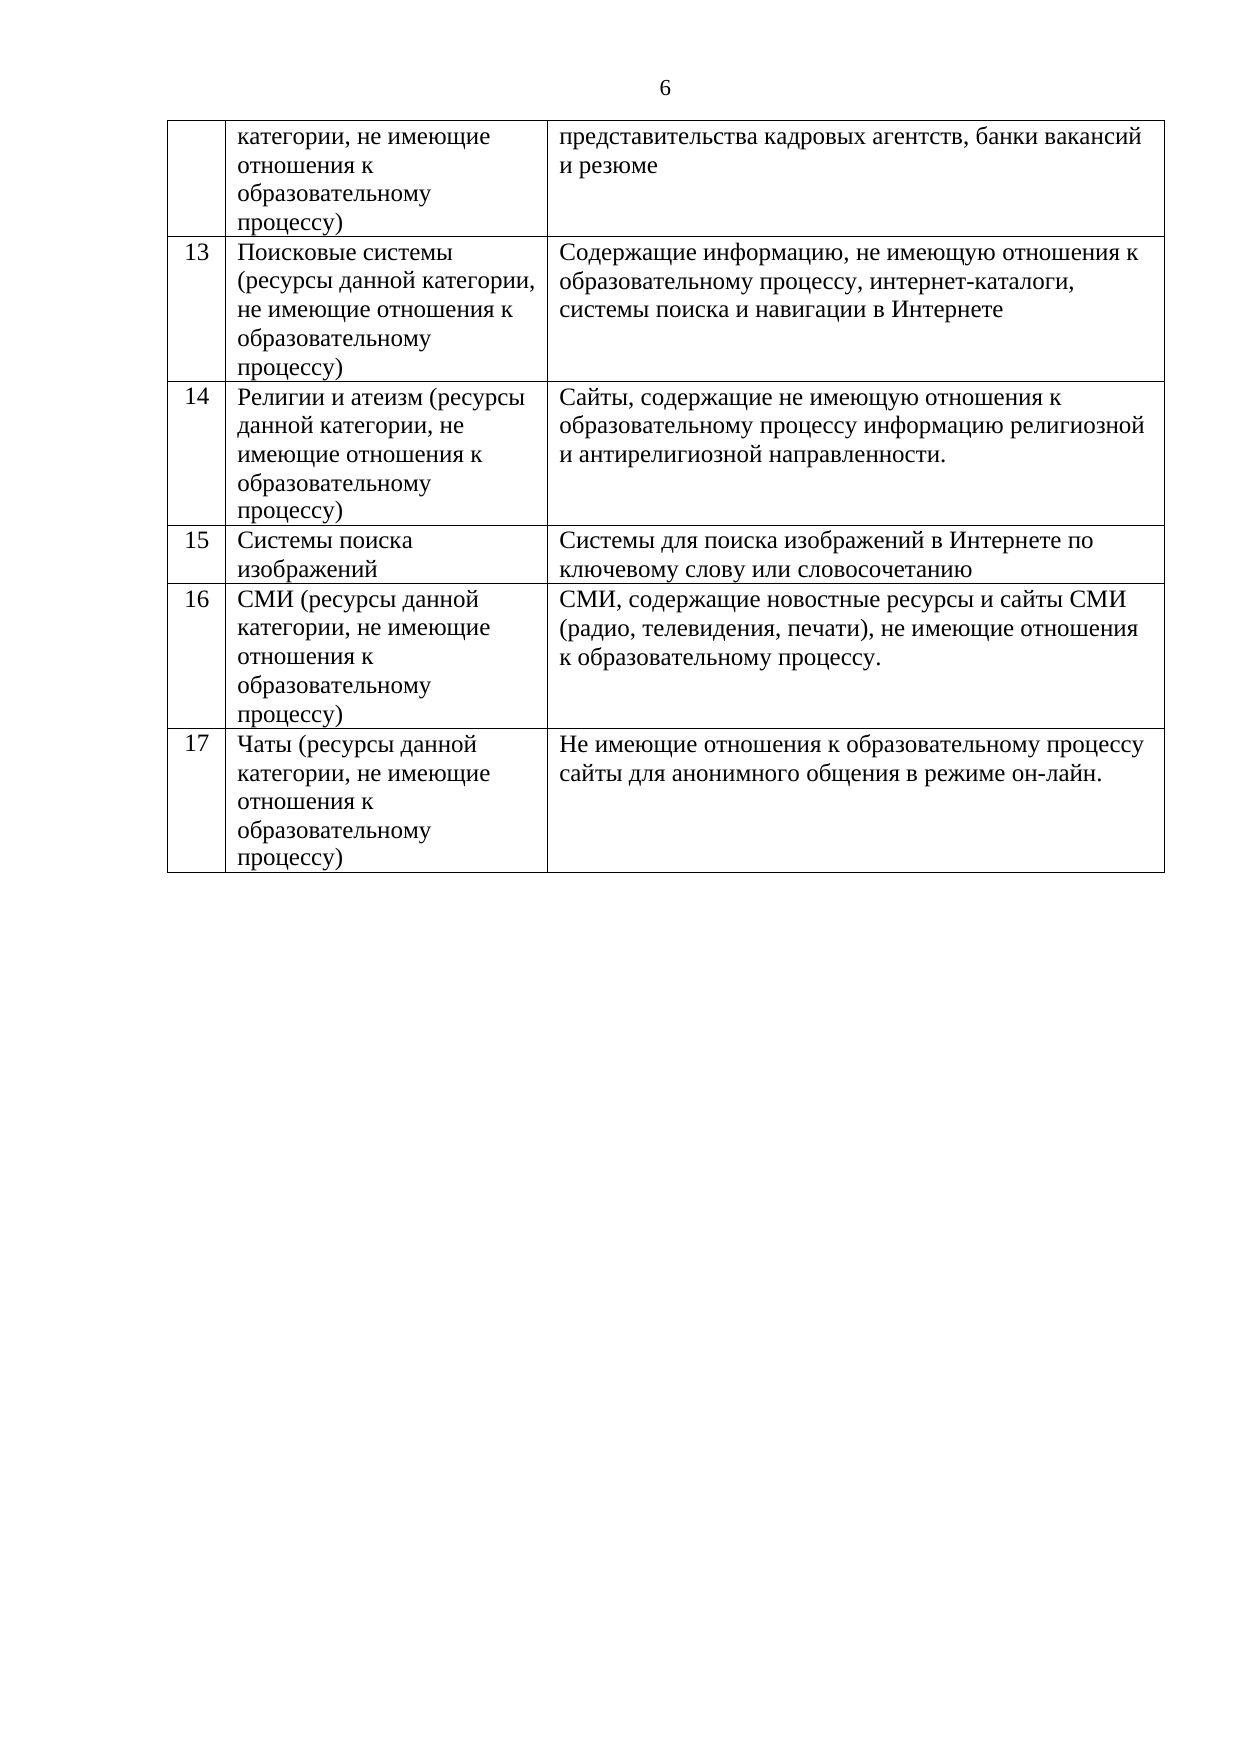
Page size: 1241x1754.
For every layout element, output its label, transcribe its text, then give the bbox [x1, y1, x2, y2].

table_cell 15 [168, 526, 225, 583]
table_cell 16 [168, 584, 225, 728]
table_header категории, не имеющие отношения к образовательному процессу) [226, 121, 547, 236]
table_cell 13 [168, 237, 225, 381]
table_header [168, 121, 225, 236]
table_cell Поисковые системы (ресурсы данной категории, не имеющие отношения к образовательному процессу) [226, 237, 547, 381]
table_cell Религии и атеизм (ресурсы данной категории, не имеющие отношения к образовательному процессу) [226, 382, 547, 524]
table_cell СМИ, содержащие новостные ресурсы и сайты СМИ (радио, телевидения, печати), не имеющие отношения к образовательному процессу. [548, 584, 1164, 728]
table_cell Чаты (ресурсы данной категории, не имеющие отношения к образовательному процессу) [226, 729, 547, 872]
table_header представительства кадровых агентств, банки вакансий и резюме [548, 121, 1164, 236]
table_cell 14 [168, 382, 225, 524]
table_cell Содержащие информацию, не имеющую отношения к образовательному процессу, интернет-каталоги, системы поиска и навигации в Интернете [548, 237, 1164, 381]
table_cell Системы поиска изображений [226, 526, 547, 583]
table_cell Не имеющие отношения к образовательному процессу сайты для анонимного общения в режиме он-лайн. [548, 729, 1164, 872]
table_cell СМИ (ресурсы данной категории, не имеющие отношения к образовательному процессу) [226, 584, 547, 728]
table_cell Сайты, содержащие не имеющую отношения к образовательному процессу информацию религиозной и антирелигиозной направленности. [548, 382, 1164, 524]
table_cell 17 [168, 729, 225, 872]
table_cell Системы для поиска изображений в Интернете по ключевому слову или словосочетанию [548, 526, 1164, 583]
